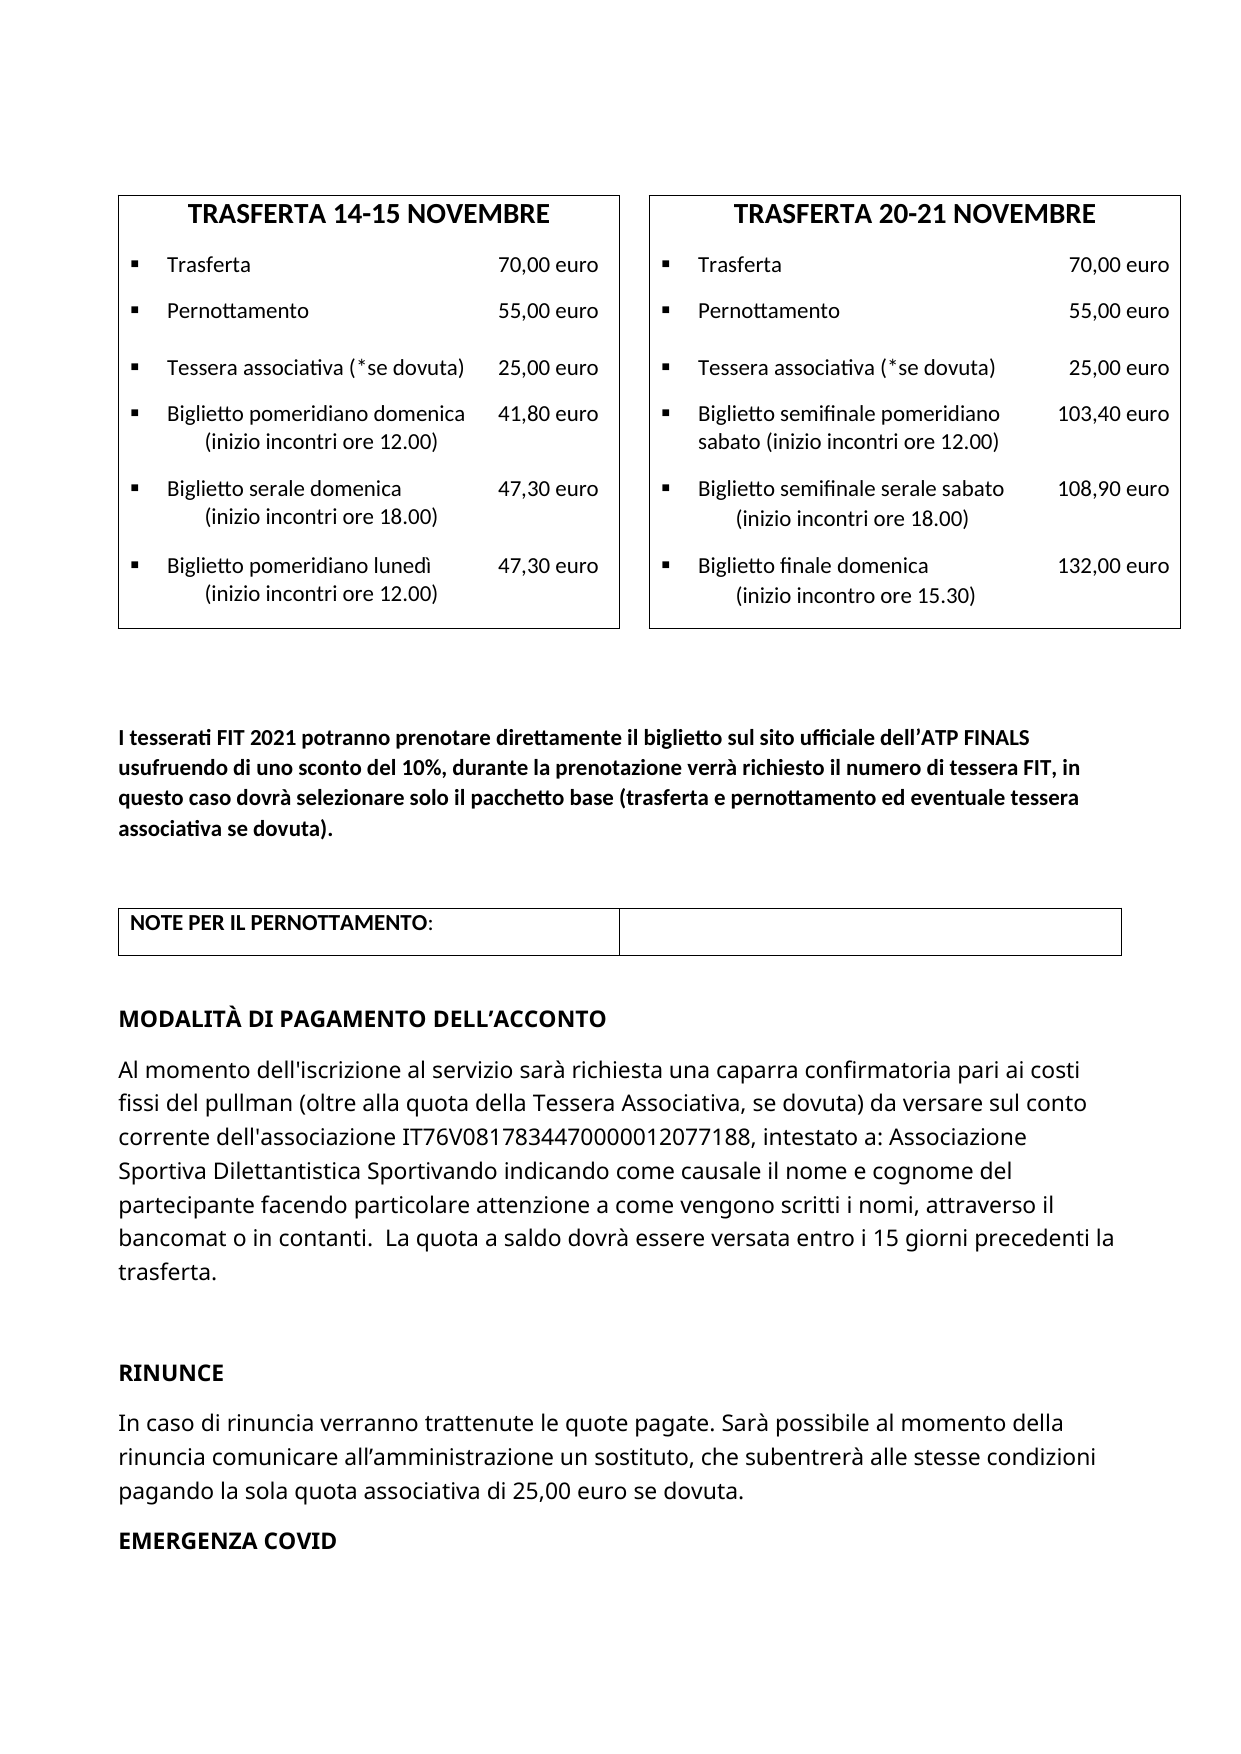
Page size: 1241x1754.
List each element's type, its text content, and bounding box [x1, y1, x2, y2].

table_cell 70,00 euro [487, 250, 619, 297]
table_cell 47,30 euro [487, 474, 619, 551]
table_cell Trasferta [650, 250, 1033, 297]
table_cell Biglietto finale domenica (inizio incontro ore 15.30) [650, 551, 1033, 628]
table_cell Pernottamento [650, 297, 1033, 353]
table_header TRASFERTA 20-21 NOVEMBRE [650, 196, 1180, 250]
table_cell 70,00 euro [1033, 250, 1180, 297]
table_cell 25,00 euro [1033, 353, 1180, 399]
table_cell 47,30 euro [487, 551, 619, 628]
table_cell Biglietto pomeridiano lunedì (inizio incontri ore 12.00) [119, 551, 487, 628]
table_header [620, 909, 1121, 955]
text Al momento dell'iscrizione al servizio sarà richiesta una caparra confirmatoria pari ai costi fissi del pullman (oltre alla quota della Tessera Associativa, se dovuta) da versare sul conto corrente dell'associazione IT76V0817834470000012077188, intestato a: Associazione Sportiva Dilettantistica Sportivando indicando come causale il nome e cognome del partecipante facendo particolare attenzione a come vengono scritti i nomi, attraverso il bancomat o in contanti. La quota a saldo dovrà essere versata entro i 15 giorni precedenti la trasferta. [118, 1053, 1122, 1287]
table_cell Biglietto semifinale pomeridiano sabato (inizio incontri ore 12.00) [650, 400, 1033, 474]
text I tesserati FIT 2021 potranno prenotare direttamente il biglietto sul sito ufficiale dell’ATP FINALS usufruendo di uno sconto del 10%, durante la prenotazione verrà richiesto il numero di tessera FIT, in questo caso dovrà selezionare solo il pacchetto base (trasferta e pernottamento ed eventuale tessera associativa se dovuta). [118, 723, 1122, 842]
table_header TRASFERTA 14-15 NOVEMBRE [119, 196, 619, 250]
table_cell Biglietto semifinale serale sabato (inizio incontri ore 18.00) [650, 474, 1033, 551]
table_cell 103,40 euro [1033, 400, 1180, 474]
table_cell Tessera associativa (*se dovuta) [650, 353, 1033, 399]
table_cell Pernottamento [119, 297, 487, 353]
text MODALITÀ DI PAGAMENTO DELL’ACCONTO [118, 1003, 1122, 1034]
table_cell Tessera associativa (*se dovuta) [119, 353, 487, 399]
table_cell 108,90 euro [1033, 474, 1180, 551]
table_cell 132,00 euro [1033, 551, 1180, 628]
table_cell Biglietto serale domenica (inizio incontri ore 18.00) [119, 474, 487, 551]
text RINUNCE [118, 1357, 1122, 1388]
table_header NOTE PER IL PERNOTTAMENTO: [119, 909, 619, 955]
text EMERGENZA COVID [118, 1525, 1122, 1556]
table_cell 41,80 euro [487, 400, 619, 474]
table_cell 55,00 euro [487, 297, 619, 353]
table_cell 25,00 euro [487, 353, 619, 399]
table_cell Trasferta [119, 250, 487, 297]
table_header [620, 195, 649, 628]
table_cell Biglietto pomeridiano domenica (inizio incontri ore 12.00) [119, 400, 487, 474]
text In caso di rinuncia verranno trattenute le quote pagate. Sarà possibile al momento della rinuncia comunicare all’amministrazione un sostituto, che subentrerà alle stesse condizioni pagando la sola quota associativa di 25,00 euro se dovuta. [118, 1407, 1122, 1506]
table_cell 55,00 euro [1033, 297, 1180, 353]
